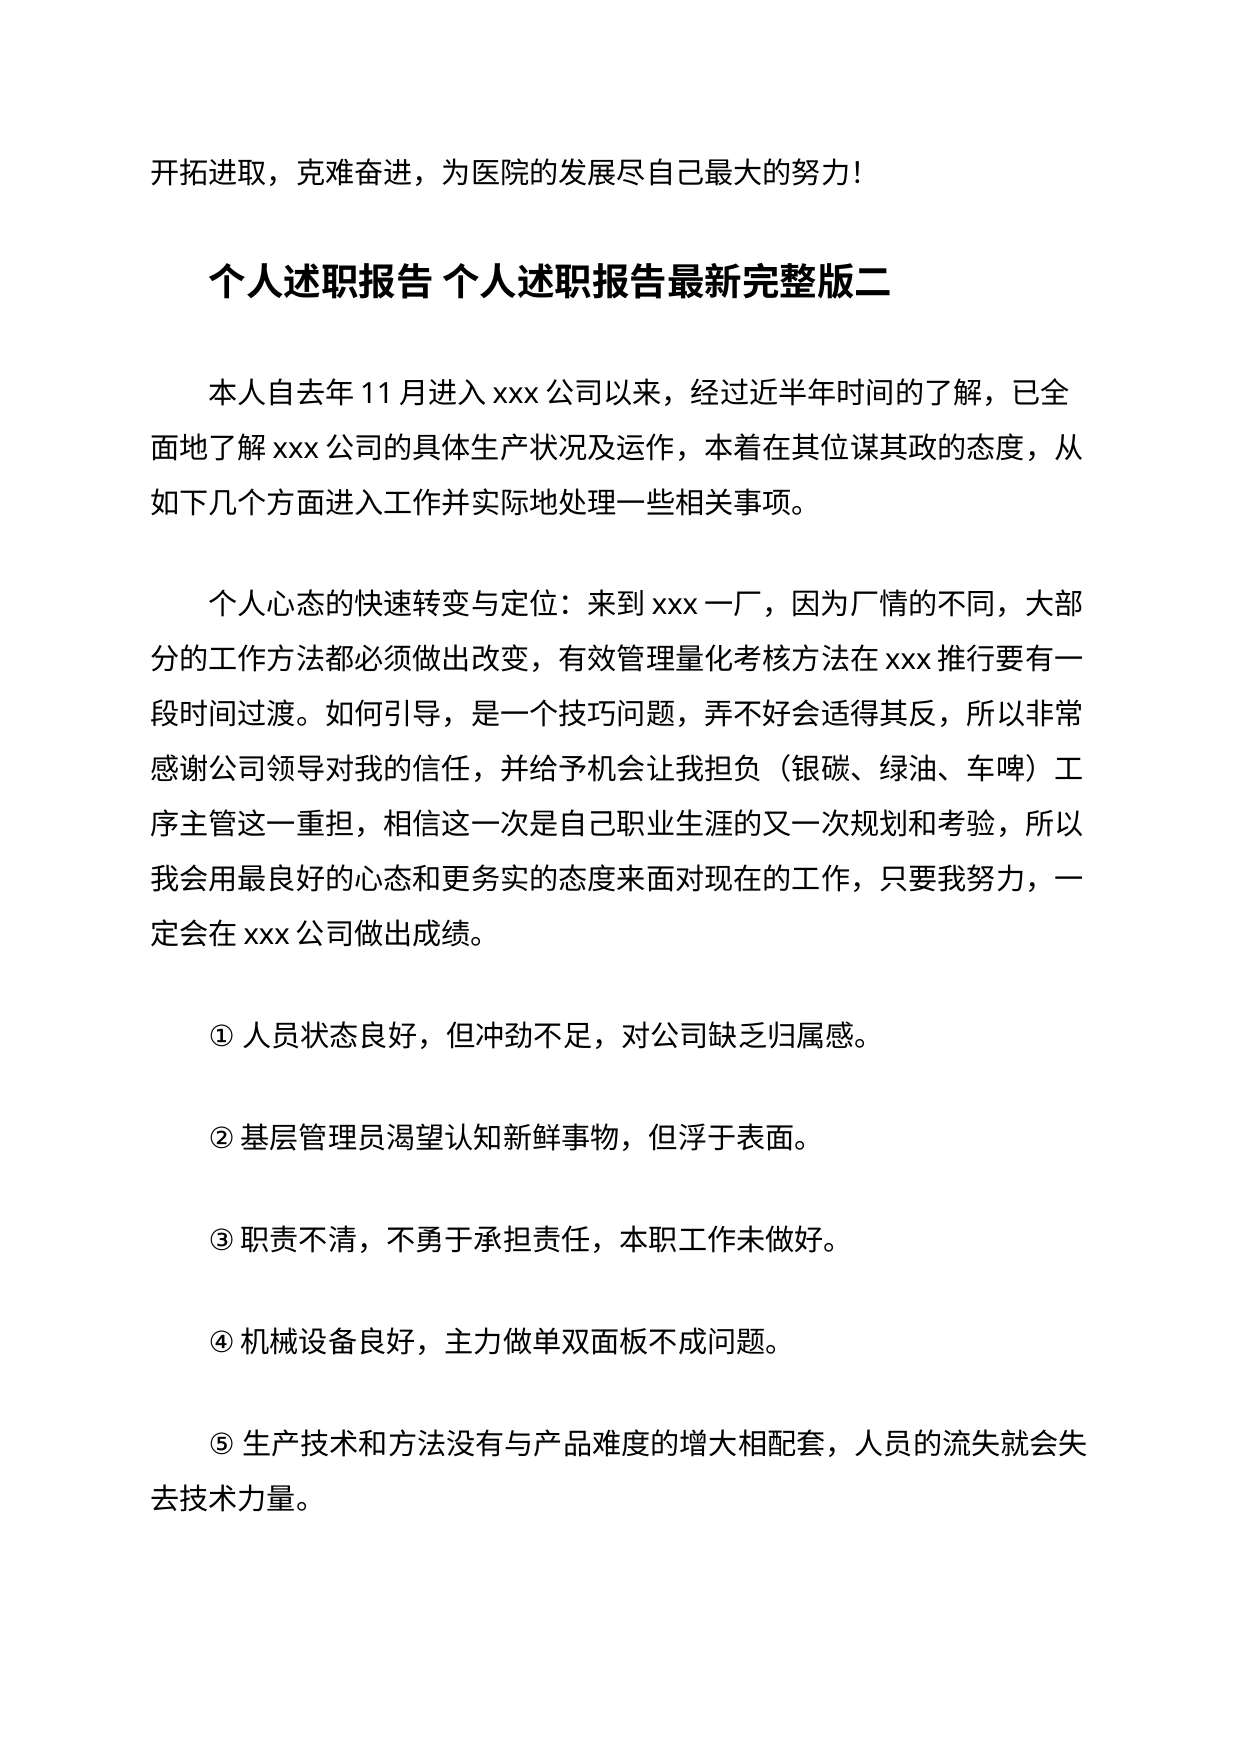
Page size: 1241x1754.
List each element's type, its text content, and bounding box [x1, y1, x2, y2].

text 个人心态的快速转变与定位：来到xxx一厂，因为厂情的不同，大部分的工作方法都必须做出改变，有效管理量化考核方法在xxx推行要有一段时间过渡。如何引导，是一个技巧问题，弄不好会适得其反，所以非常感谢公司领导对我的信任，并给予机会让我担负（银碳、绿油、车啤）工序主管这一重担，相信这一次是自己职业生涯的又一次规划和考验，所以我会用最良好的心态和更务实的态度来面对现在的工作，只要我努力，一定会在xxx公司做出成绩。 [150, 581, 1090, 953]
text ④机械设备良好，主力做单双面板不成问题。 [150, 1318, 1090, 1361]
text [150, 150, 1090, 192]
text 个人述职报告 个人述职报告最新完整版二 [150, 252, 1090, 306]
text ③职责不清，不勇于承担责任，本职工作未做好。 [150, 1216, 1090, 1259]
text ②基层管理员渴望认知新鲜事物，但浮于表面。 [150, 1114, 1090, 1157]
text ⑤ 生产技术和方法没有与产品难度的增大相配套，人员的流失就会失去技术力量。 [150, 1420, 1090, 1518]
text 本人自去年11月进入xxx公司以来，经过近半年时间的了解，已全面地了解xxx公司的具体生产状况及运作，本着在其位谋其政的态度，从如下几个方面进入工作并实际地处理一些相关事项。 [150, 369, 1090, 521]
text ① 人员状态良好，但冲劲不足，对公司缺乏归属感。 [150, 1012, 1090, 1055]
